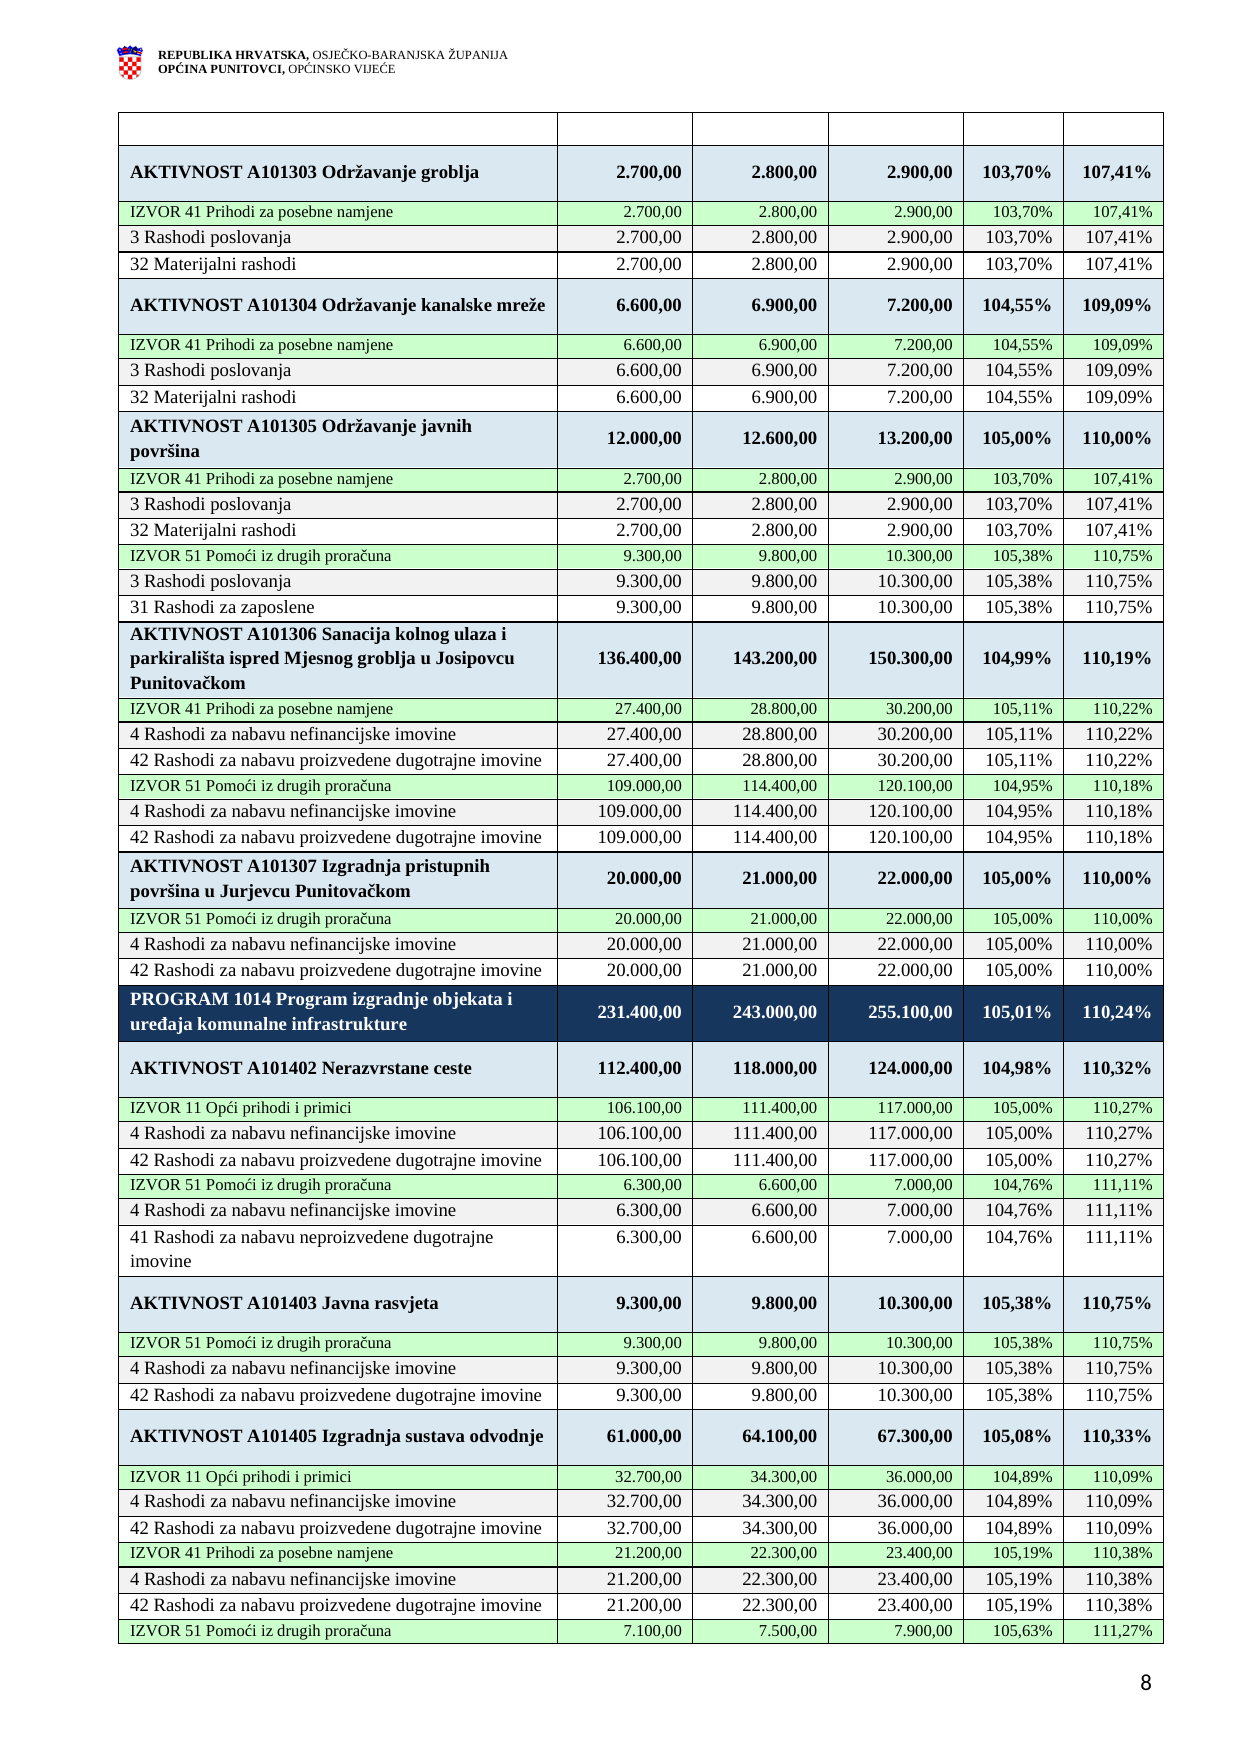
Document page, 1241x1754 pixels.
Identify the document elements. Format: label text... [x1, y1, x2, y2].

table_cell 4 Rashodi za nabavu nefinancijske imovine [119, 1199, 557, 1224]
table_cell 64.100,00 [693, 1410, 828, 1465]
table_cell 9.300,00 [558, 545, 692, 568]
table_cell 110,27% [1064, 1098, 1163, 1121]
table_cell 103,70% [964, 493, 1063, 518]
table_cell 32.700,00 [558, 1490, 692, 1516]
table_cell 20.000,00 [558, 959, 692, 984]
table_cell 109.000,00 [558, 775, 692, 798]
table_cell 9.800,00 [693, 545, 828, 568]
table_cell 4 Rashodi za nabavu nefinancijske imovine [119, 1357, 557, 1383]
table_cell 23.400,00 [829, 1568, 963, 1593]
table_cell 21.000,00 [693, 909, 828, 932]
table_cell 105,38% [964, 1277, 1063, 1332]
table_cell 9.800,00 [693, 570, 828, 595]
table_cell 42 Rashodi za nabavu proizvedene dugotrajne imovine [119, 1149, 557, 1174]
table_cell 110,75% [1064, 1357, 1163, 1383]
table_cell 7.500,00 [693, 1620, 828, 1643]
table_cell 4 Rashodi za nabavu nefinancijske imovine [119, 1122, 557, 1148]
table_cell 9.300,00 [558, 1357, 692, 1383]
table_cell 105,00% [964, 933, 1063, 958]
table_cell 110,75% [1064, 545, 1163, 568]
table_cell 105,19% [964, 1543, 1063, 1566]
table_cell 7.200,00 [829, 359, 963, 385]
table_cell 2.900,00 [829, 226, 963, 251]
table_cell 106.100,00 [558, 1122, 692, 1148]
table_cell 104,89% [964, 1517, 1063, 1542]
table_cell IZVOR 11 Opći prihodi i primici [119, 1098, 557, 1121]
table_cell 117.000,00 [829, 1098, 963, 1121]
table_cell 111,11% [1064, 1199, 1163, 1224]
table_cell 36.000,00 [829, 1517, 963, 1542]
table_cell 34.300,00 [693, 1466, 828, 1489]
table_cell 110,27% [1064, 1122, 1163, 1148]
table_cell 61.000,00 [558, 1410, 692, 1465]
table_cell 105,38% [964, 1357, 1063, 1383]
table_cell 109,09% [1064, 359, 1163, 385]
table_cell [119, 1594, 557, 1619]
table_cell 20.000,00 [558, 933, 692, 958]
table_cell 114.400,00 [693, 775, 828, 798]
table_cell 110,22% [1064, 749, 1163, 774]
table_cell 42 Rashodi za nabavu proizvedene dugotrajne imovine [119, 826, 557, 851]
table_cell 103,70% [964, 202, 1063, 225]
table_cell 104,76% [964, 1226, 1063, 1276]
table_cell 104,95% [964, 775, 1063, 798]
table_cell 110,38% [1064, 1594, 1163, 1619]
table_cell IZVOR 41 Prihodi za posebne namjene [119, 335, 557, 358]
table_cell 110,33% [1064, 1410, 1163, 1465]
table_cell 9.800,00 [693, 1384, 828, 1409]
table_cell 106.100,00 [558, 1149, 692, 1174]
table_cell 110,18% [1064, 775, 1163, 798]
table_cell 2.800,00 [693, 146, 828, 201]
table_cell 110,18% [1064, 826, 1163, 851]
table_cell 2.900,00 [829, 146, 963, 201]
table_cell 110,38% [1064, 1543, 1163, 1566]
table_cell 110,75% [1064, 1384, 1163, 1409]
table_cell 22.000,00 [829, 933, 963, 958]
table_cell 105,11% [964, 749, 1063, 774]
table_cell AKTIVNOST A101306 Sanacija kolnog ulaza i parkirališta ispred Mjesnog groblja u Josipovcu Punitovačkom [119, 623, 557, 697]
table_cell 6.900,00 [693, 359, 828, 385]
table_cell 114.400,00 [693, 826, 828, 851]
table_cell 6.300,00 [558, 1226, 692, 1276]
table_cell 20.000,00 [558, 909, 692, 932]
table_cell PROGRAM 1014 Program izgradnje objekata i uređaja komunalne infrastrukture [119, 986, 557, 1041]
table_cell 109,09% [1064, 335, 1163, 358]
table_cell 67.300,00 [829, 1410, 963, 1465]
table_cell 106.100,00 [558, 1098, 692, 1121]
table_cell 31 Rashodi za zaposlene [119, 596, 557, 621]
table_cell 7.200,00 [829, 386, 963, 411]
table_cell 2.800,00 [693, 253, 828, 278]
table_cell 10.300,00 [829, 1277, 963, 1332]
table_cell 4 Rashodi za nabavu nefinancijske imovine [119, 933, 557, 958]
table_cell 28.800,00 [693, 699, 828, 721]
table_cell 120.100,00 [829, 800, 963, 825]
table_cell 13.200,00 [829, 412, 963, 467]
table_cell 32.700,00 [558, 1517, 692, 1542]
table_cell 105,38% [964, 596, 1063, 621]
table_cell IZVOR 41 Prihodi za posebne namjene [119, 699, 557, 721]
table_cell 110,19% [1064, 623, 1163, 697]
table_cell 6.900,00 [693, 279, 828, 334]
table_cell 2.800,00 [693, 202, 828, 225]
table_cell 6.900,00 [693, 386, 828, 411]
table_cell 42 Rashodi za nabavu proizvedene dugotrajne imovine [119, 1517, 557, 1542]
table_cell 32 Materijalni rashodi [119, 386, 557, 411]
table_cell 110,75% [1064, 1277, 1163, 1332]
table_cell 10.300,00 [829, 596, 963, 621]
table_cell 41 Rashodi za nabavu neproizvedene dugotrajne imovine [119, 1226, 557, 1276]
table_cell 107,41% [1064, 226, 1163, 251]
table_cell 27.400,00 [558, 723, 692, 748]
table_cell 2.900,00 [829, 202, 963, 225]
table_cell 21.000,00 [693, 959, 828, 984]
table_cell 34.300,00 [693, 1490, 828, 1516]
table_cell 4 Rashodi za nabavu nefinancijske imovine [119, 1490, 557, 1516]
table_cell 105,38% [964, 1384, 1063, 1409]
table_cell 111,11% [1064, 1226, 1163, 1276]
table_cell 6.600,00 [558, 359, 692, 385]
table_cell 105,11% [964, 723, 1063, 748]
table_cell 231.400,00 [558, 986, 692, 1041]
table_cell 21.200,00 [558, 1543, 692, 1566]
table_cell 105,00% [964, 1122, 1063, 1148]
table_cell 7.000,00 [829, 1175, 963, 1198]
table_cell 36.000,00 [829, 1466, 963, 1489]
table_cell 10.300,00 [829, 1357, 963, 1383]
table_cell 110,75% [1064, 596, 1163, 621]
table_cell 9.300,00 [558, 570, 692, 595]
table_cell 9.800,00 [693, 1357, 828, 1383]
table_cell 110,09% [1064, 1490, 1163, 1516]
table_cell 120.100,00 [829, 775, 963, 798]
table_cell 104,55% [964, 279, 1063, 334]
table_cell 110,09% [1064, 1517, 1163, 1542]
table_cell 9.800,00 [693, 1277, 828, 1332]
table_cell 7.900,00 [829, 1620, 963, 1643]
table_cell IZVOR 51 Pomoći iz drugih proračuna [119, 1175, 557, 1198]
table_cell 21.000,00 [693, 853, 828, 908]
table_cell 6.600,00 [558, 279, 692, 334]
table_cell 110,32% [1064, 1042, 1163, 1097]
table_cell 105,00% [964, 1149, 1063, 1174]
table_cell 9.300,00 [558, 1333, 692, 1356]
table_cell 32 Materijalni rashodi [119, 519, 557, 544]
table_cell 2.800,00 [693, 493, 828, 518]
table_cell 105,38% [964, 545, 1063, 568]
table_cell 21.000,00 [693, 933, 828, 958]
table_cell 136.400,00 [558, 623, 692, 697]
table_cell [119, 1568, 557, 1593]
table_cell 105,19% [964, 1568, 1063, 1593]
table_cell IZVOR 51 Pomoći iz drugih proračuna [119, 545, 557, 568]
table_cell 22.000,00 [829, 853, 963, 908]
table_cell 10.300,00 [829, 570, 963, 595]
table_cell 7.000,00 [829, 1199, 963, 1224]
table_cell 2.900,00 [829, 253, 963, 278]
table_cell 6.300,00 [558, 1199, 692, 1224]
table_cell 21.200,00 [558, 1568, 692, 1593]
table_cell AKTIVNOST A101403 Javna rasvjeta [119, 1277, 557, 1332]
table_cell 105,08% [964, 1410, 1063, 1465]
table_cell 109,09% [1064, 279, 1163, 334]
table_cell 243.000,00 [693, 986, 828, 1041]
table_cell 104,55% [964, 359, 1063, 385]
table_cell 3 Rashodi poslovanja [119, 493, 557, 518]
table_cell AKTIVNOST A101305 Održavanje javnih površina [119, 412, 557, 467]
table_cell 2.900,00 [829, 519, 963, 544]
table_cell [119, 113, 557, 145]
table_cell 6.600,00 [693, 1199, 828, 1224]
table_cell 22.300,00 [693, 1594, 828, 1619]
table_cell 2.700,00 [558, 469, 692, 491]
table_cell IZVOR 51 Pomoći iz drugih proračuna [119, 775, 557, 798]
table_cell 111,11% [1064, 1175, 1163, 1198]
table_cell 104,76% [964, 1199, 1063, 1224]
table_cell 105,63% [964, 1620, 1063, 1643]
table_cell 2.900,00 [829, 493, 963, 518]
table_cell 9.800,00 [693, 1333, 828, 1356]
table_cell 104,76% [964, 1175, 1063, 1198]
table_cell AKTIVNOST A101304 Održavanje kanalske mreže [119, 279, 557, 334]
table_cell 107,41% [1064, 146, 1163, 201]
table_cell 42 Rashodi za nabavu proizvedene dugotrajne imovine [119, 1384, 557, 1409]
table_cell AKTIVNOST A101307 Izgradnja pristupnih površina u Jurjevcu Punitovačkom [119, 853, 557, 908]
table_cell 110,38% [1064, 1568, 1163, 1593]
table_cell 105,19% [964, 1594, 1063, 1619]
table_cell 9.800,00 [693, 596, 828, 621]
table_cell 107,41% [1064, 253, 1163, 278]
table_cell 112.400,00 [558, 1042, 692, 1097]
table_cell 42 Rashodi za nabavu proizvedene dugotrajne imovine [119, 749, 557, 774]
table_cell 105,00% [964, 909, 1063, 932]
table_cell 105,11% [964, 699, 1063, 721]
table_cell 27.400,00 [558, 749, 692, 774]
table_cell 105,01% [964, 986, 1063, 1041]
table_cell 6.600,00 [693, 1175, 828, 1198]
table_cell 7.200,00 [829, 335, 963, 358]
table_cell 12.600,00 [693, 412, 828, 467]
table_cell 41.400,00 [829, 113, 963, 145]
table_cell 114.400,00 [693, 800, 828, 825]
table_cell 7.200,00 [829, 279, 963, 334]
table_cell 20.000,00 [558, 853, 692, 908]
table_cell 23.400,00 [829, 1543, 963, 1566]
table_cell 103,70% [964, 253, 1063, 278]
table_cell 36.000,00 [829, 1490, 963, 1516]
table_cell 110,00% [1064, 959, 1163, 984]
table_cell 110,09% [1064, 1466, 1163, 1489]
table_cell 107,41% [1064, 519, 1163, 544]
table_cell 120.100,00 [829, 826, 963, 851]
table_cell 42 Rashodi za nabavu proizvedene dugotrajne imovine [119, 959, 557, 984]
table_cell 10.300,00 [829, 545, 963, 568]
table_cell 110,00% [1064, 909, 1163, 932]
table_cell 118.000,00 [693, 1042, 828, 1097]
table_cell 124.000,00 [829, 1042, 963, 1097]
table_cell 110,18% [1064, 800, 1163, 825]
table_cell 37.500,00 [558, 113, 692, 145]
table_cell 23.400,00 [829, 1594, 963, 1619]
table_cell 2.900,00 [829, 469, 963, 491]
table_cell 3 Rashodi poslovanja [119, 226, 557, 251]
table_cell 110,00% [1064, 933, 1163, 958]
table_cell 3 Rashodi poslovanja [119, 359, 557, 385]
table_cell 21.200,00 [558, 1594, 692, 1619]
table_cell 103,70% [964, 226, 1063, 251]
table_cell 30.200,00 [829, 749, 963, 774]
table_cell 6.600,00 [693, 1226, 828, 1276]
table_cell 4 Rashodi za nabavu nefinancijske imovine [119, 723, 557, 748]
table_cell 105,00% [964, 1098, 1063, 1121]
table_cell 117.000,00 [829, 1122, 963, 1148]
table_cell 22.300,00 [693, 1543, 828, 1566]
table_cell 104,95% [964, 800, 1063, 825]
table_cell 9.300,00 [558, 596, 692, 621]
table_cell 105,38% [964, 570, 1063, 595]
table_cell 104,89% [964, 1466, 1063, 1489]
table_cell 105,00% [964, 412, 1063, 467]
table_cell 6.600,00 [558, 335, 692, 358]
table_cell 111.400,00 [693, 1098, 828, 1121]
table_cell 12.000,00 [558, 412, 692, 467]
table_cell 104,55% [964, 386, 1063, 411]
table_cell 9.300,00 [558, 1384, 692, 1409]
table_cell 4 Rashodi za nabavu nefinancijske imovine [119, 800, 557, 825]
table_cell 104,98% [964, 1042, 1063, 1097]
table_cell 2.700,00 [558, 519, 692, 544]
picture [116, 44, 142, 80]
table_cell 105,07% [964, 113, 1063, 145]
table_cell IZVOR 41 Prihodi za posebne namjene [119, 202, 557, 225]
table_cell 104,89% [964, 1490, 1063, 1516]
table_cell 110,00% [1064, 412, 1163, 467]
table_cell 2.800,00 [693, 469, 828, 491]
table_cell 255.100,00 [829, 986, 963, 1041]
table_cell AKTIVNOST A101405 Izgradnja sustava odvodnje [119, 1410, 557, 1465]
table_cell 104,95% [964, 826, 1063, 851]
table_cell 22.300,00 [693, 1568, 828, 1593]
table_cell 109.000,00 [558, 826, 692, 851]
table_cell 107,41% [1064, 469, 1163, 491]
table_cell 32 Materijalni rashodi [119, 253, 557, 278]
table_cell 2.800,00 [693, 226, 828, 251]
table_cell 150.300,00 [829, 623, 963, 697]
table_cell 6.300,00 [558, 1175, 692, 1198]
table_cell 3 Rashodi poslovanja [119, 570, 557, 595]
table_cell 22.000,00 [829, 959, 963, 984]
table_cell 110,75% [1064, 1333, 1163, 1356]
table_cell 105,00% [964, 959, 1063, 984]
table_cell 34.300,00 [693, 1517, 828, 1542]
table_cell 104,99% [964, 623, 1063, 697]
table_cell 107,41% [1064, 202, 1163, 225]
table_cell 10.300,00 [829, 1384, 963, 1409]
table_cell IZVOR 51 Pomoći iz drugih proračuna [119, 1620, 557, 1643]
table_cell 30.200,00 [829, 699, 963, 721]
table_cell 104,55% [964, 335, 1063, 358]
table_cell IZVOR 11 Opći prihodi i primici [119, 1466, 557, 1489]
table_cell 111.400,00 [693, 1122, 828, 1148]
table_cell 22.000,00 [829, 909, 963, 932]
table_cell 2.800,00 [693, 519, 828, 544]
table_cell 111.400,00 [693, 1149, 828, 1174]
table_cell 109,09% [1064, 386, 1163, 411]
table_cell 110,00% [1064, 853, 1163, 908]
table_cell 7.100,00 [558, 1620, 692, 1643]
table_cell 110,27% [1064, 1149, 1163, 1174]
table_cell 110,75% [1064, 570, 1163, 595]
table_cell 103,70% [964, 146, 1063, 201]
table_cell 6.600,00 [558, 386, 692, 411]
table_cell IZVOR 41 Prihodi za posebne namjene [119, 469, 557, 491]
table_cell 9.300,00 [558, 1277, 692, 1332]
table_cell 110,40% [1064, 113, 1163, 145]
table_cell 28.800,00 [693, 749, 828, 774]
table_cell 28.800,00 [693, 723, 828, 748]
table_cell 6.900,00 [693, 335, 828, 358]
table_cell 2.700,00 [558, 253, 692, 278]
table_cell 103,70% [964, 469, 1063, 491]
table_cell IZVOR 51 Pomoći iz drugih proračuna [119, 1333, 557, 1356]
table_cell 111,27% [1064, 1620, 1163, 1643]
table_cell IZVOR 41 Prihodi za posebne namjene [119, 1543, 557, 1566]
table_cell AKTIVNOST A101402 Nerazvrstane ceste [119, 1042, 557, 1097]
table_cell 7.000,00 [829, 1226, 963, 1276]
table_cell 105,00% [964, 853, 1063, 908]
table_cell 32.700,00 [558, 1466, 692, 1489]
table_cell 105,38% [964, 1333, 1063, 1356]
table_cell 117.000,00 [829, 1149, 963, 1174]
table_cell 110,22% [1064, 699, 1163, 721]
table_cell 30.200,00 [829, 723, 963, 748]
table_cell 107,41% [1064, 493, 1163, 518]
table_cell 143.200,00 [693, 623, 828, 697]
table_cell 2.700,00 [558, 146, 692, 201]
table_cell 10.300,00 [829, 1333, 963, 1356]
table_cell 110,24% [1064, 986, 1163, 1041]
table_cell 2.700,00 [558, 493, 692, 518]
table_cell 109.000,00 [558, 800, 692, 825]
table_cell 27.400,00 [558, 699, 692, 721]
table_cell 110,22% [1064, 723, 1163, 748]
table_cell IZVOR 51 Pomoći iz drugih proračuna [119, 909, 557, 932]
table_cell AKTIVNOST A101303 Održavanje groblja [119, 146, 557, 201]
table_cell 2.700,00 [558, 202, 692, 225]
table_cell 103,70% [964, 519, 1063, 544]
table_cell 39.400,00 [693, 113, 828, 145]
table_cell 2.700,00 [558, 226, 692, 251]
